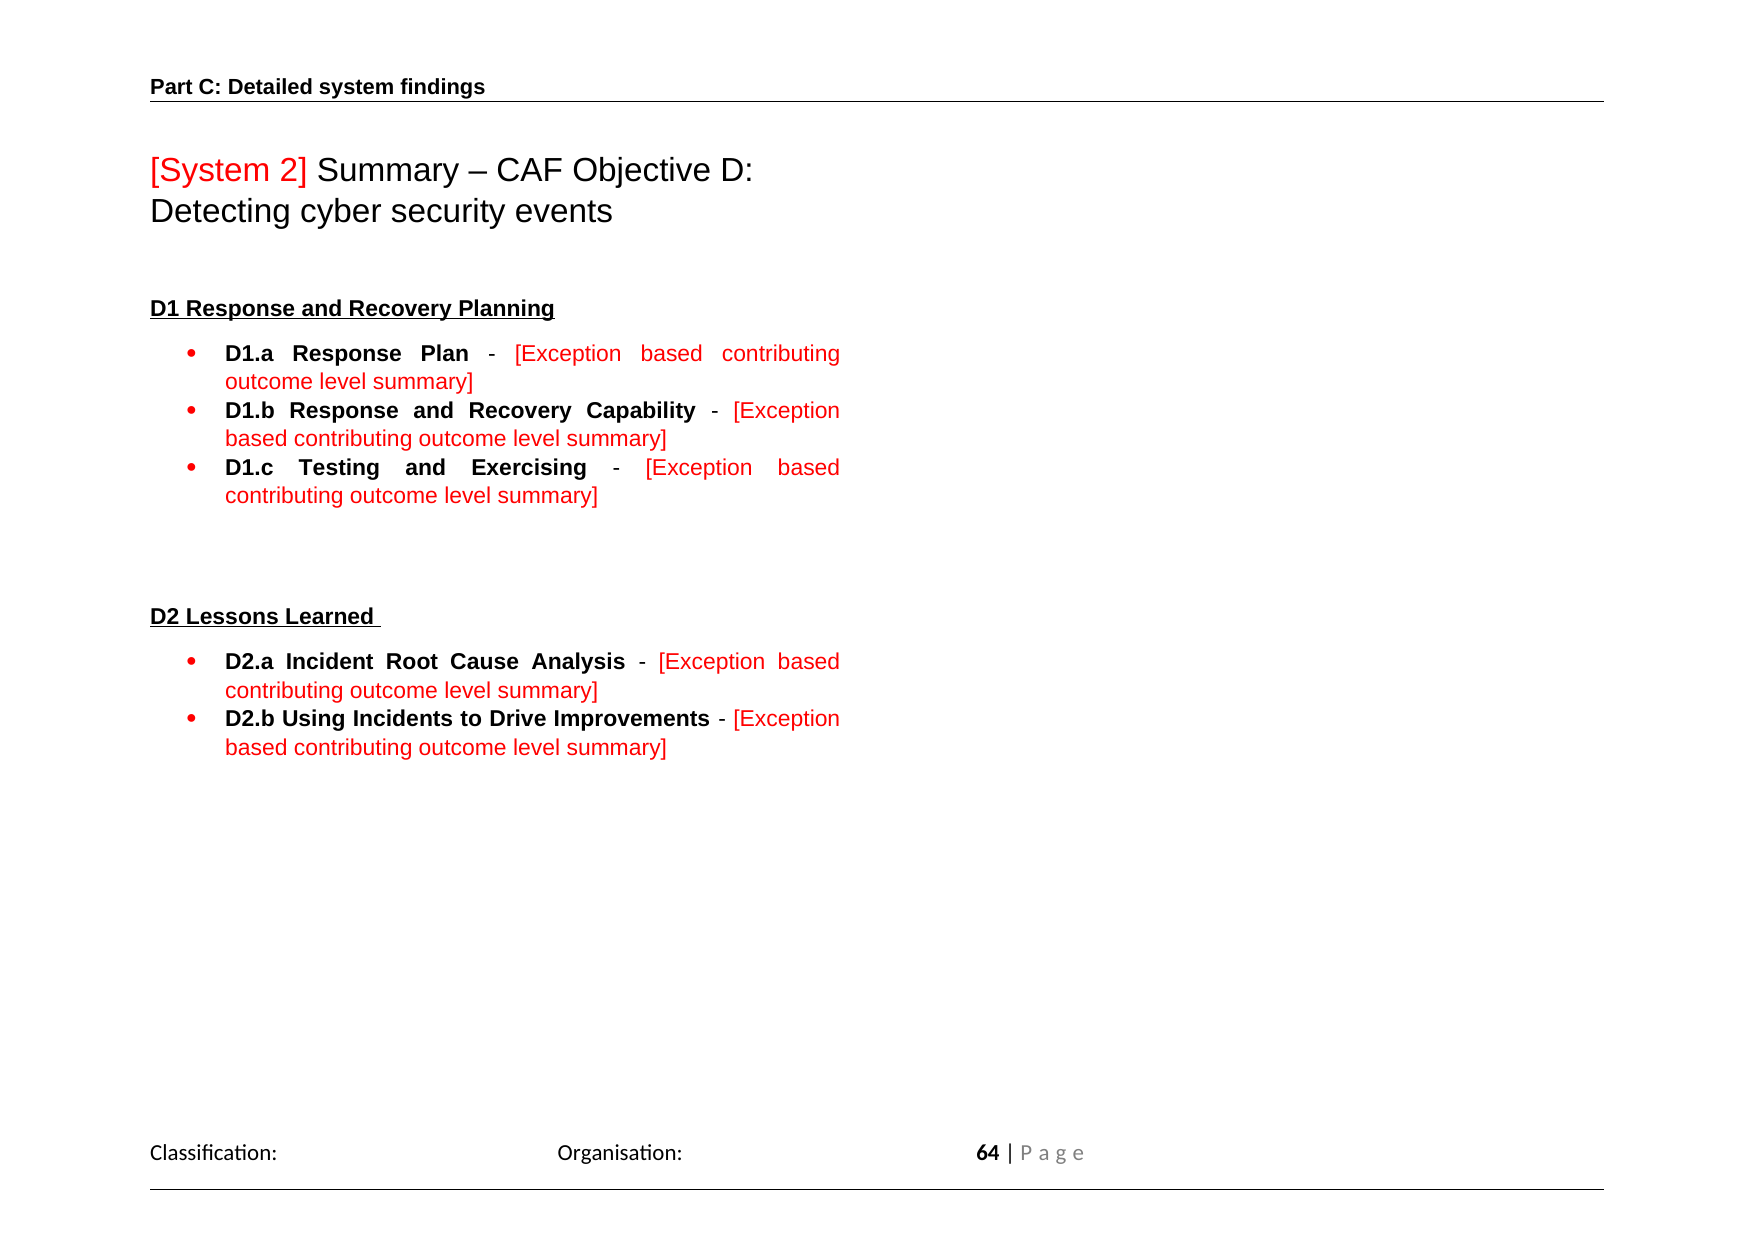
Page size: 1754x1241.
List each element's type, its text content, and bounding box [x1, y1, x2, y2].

text D2 Lessons Learned [150, 603, 840, 629]
text D1 Response and Recovery Planning [150, 295, 840, 321]
text [System 2] Summary – CAF Objective D: Detecting cyber security events [150, 150, 840, 230]
list D1.a Response Plan - [Exception based contributing outcome level summary] [187, 340, 840, 394]
list D2.a Incident Root Cause Analysis - [Exception based contributing outcome level summary] [187, 648, 840, 703]
list D1.c Testing and Exercising - [Exception based contributing outcome level summary] [187, 453, 840, 508]
list D2.b Using Incidents to Drive Improvements - [Exception based contributing outcome level summary] [187, 705, 840, 760]
list D1.b Response and Recovery Capability - [Exception based contributing outcome level summary] [187, 397, 840, 451]
